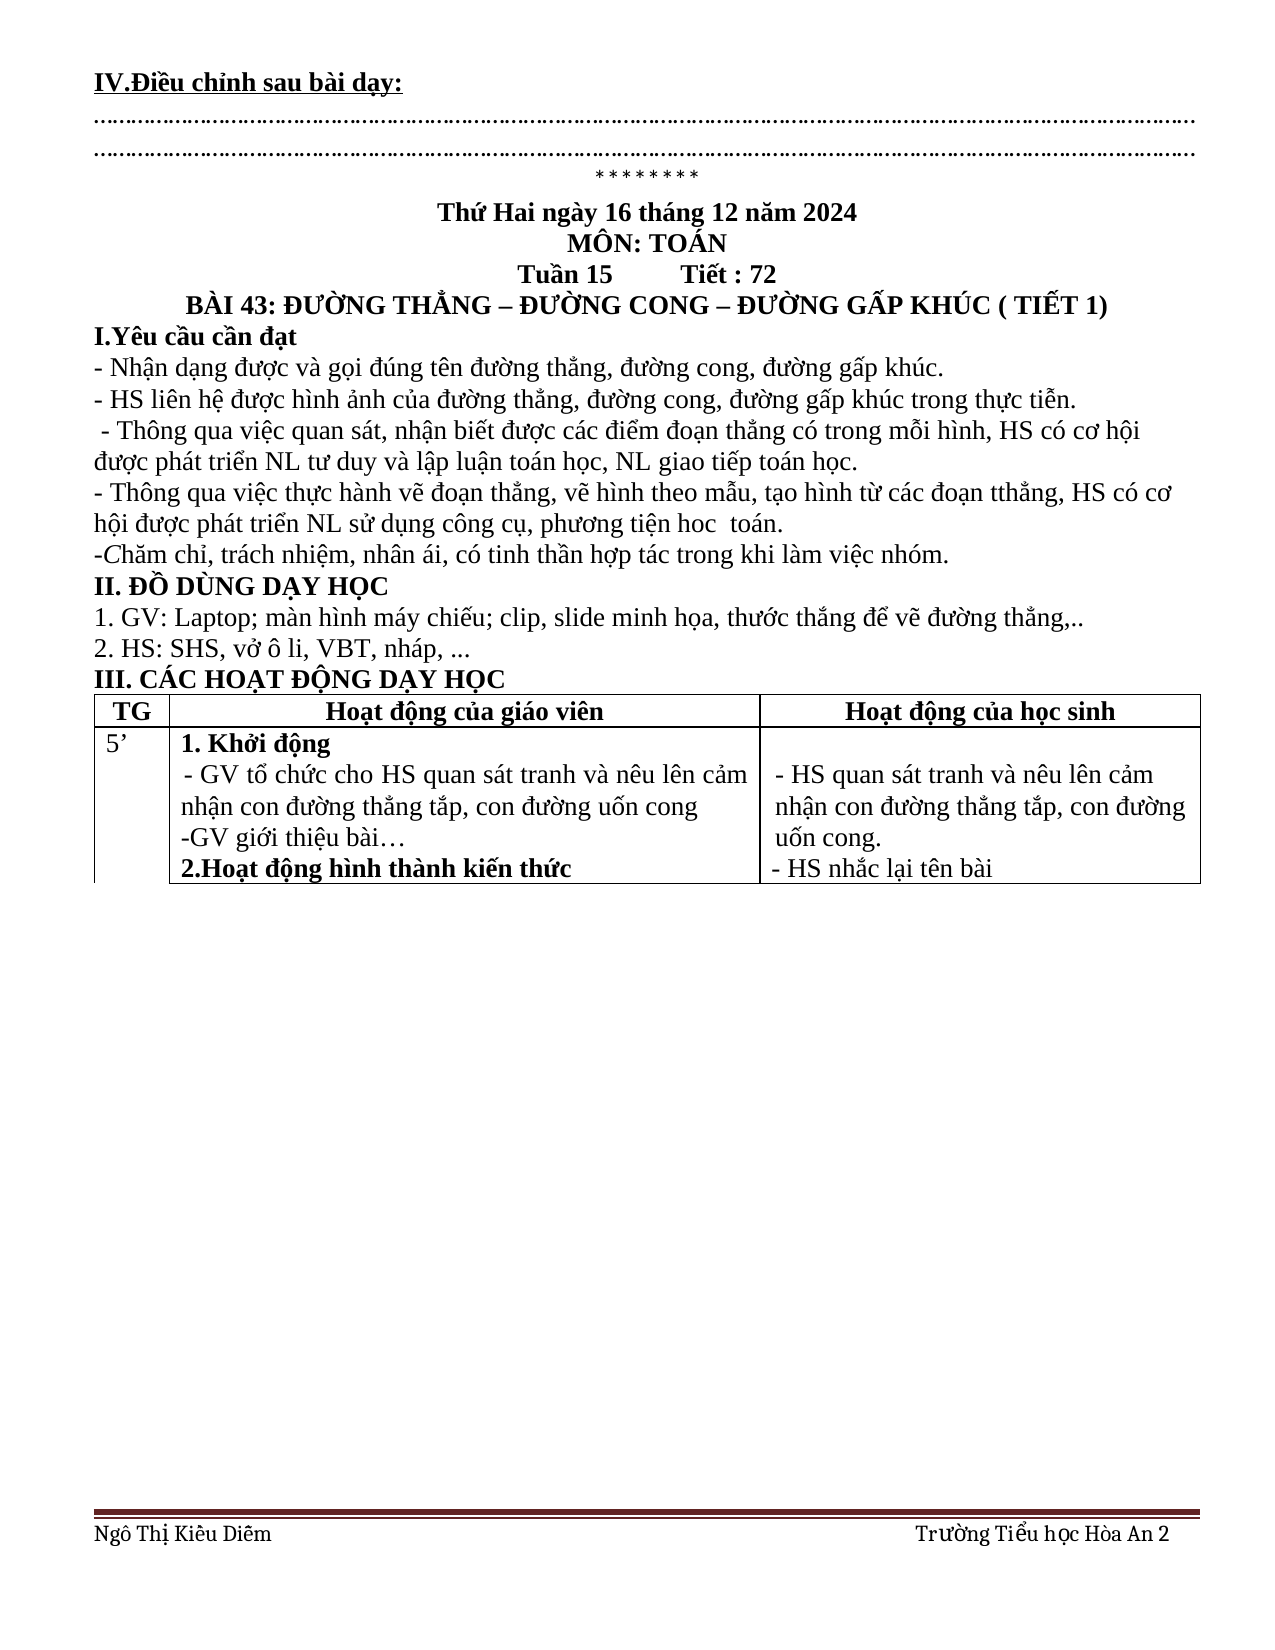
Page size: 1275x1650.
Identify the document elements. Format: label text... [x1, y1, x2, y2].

text 2. HS: SHS, vở ô li, VBT, nháp, ... [94, 632, 1200, 663]
table_header Hoạt động của giáo viên [170, 695, 759, 726]
text - Thông qua việc thực hành vẽ đoạn thẳng, vẽ hình theo mẫu, tạo hình từ các đoạn tthẳng, HS có cơ hội được phát triển NL sử dụng công cụ, phương tiện hoc toán. [94, 476, 1200, 538]
text ………………………………………………………………………………………………………………………………………………………………………………………………………………………………………………………………………………………………………………………… [94, 97, 1200, 163]
table_cell - HS quan sát tranh và nêu lên cảm nhận con đường thẳng tắp, con đường uốn cong. - HS nhắc lại tên bài - HS nhắc lại. - HS quan sát và lắng nghe -HS nhắc lại : ba điểm A,B,C thẳng hàng. - HS quan sát và lắng nghe - HS quan sát và lắng nghe -HS nhắc lại : đường gấp khúc ABCD. -HS xác định yêu cầu bài tập. -HS hoạt động cá nhân nhận ra đường thẳng, đường cong có trong mỗi hình đã cho - Hs nêu kết quả - Hs khác nhận xét Hs lắng nghe và ghi nhớ -HS liên hệ trong thực tiễn cuộc sống, những hình ảnh của đường thẳng, đường cong. -HS nêu ý kiến -HS lắng nghe [761, 728, 1200, 883]
text - Thông qua việc quan sát, nhận biết được các điểm đoạn thẳng có trong mỗi hình, HS có cơ hội được phát triển NL tư duy và lập luận toán học, NL giao tiếp toán học. [94, 414, 1200, 476]
table_header Hoạt động của học sinh [761, 695, 1200, 726]
text 1. GV: Laptop; màn hình máy chiếu; clip, slide minh họa, thước thắng để vẽ đường thẳng,.. [94, 601, 1200, 632]
table_header TG [95, 695, 169, 726]
text MÔN: TOÁN [94, 227, 1200, 258]
text -Chăm chỉ, trách nhiệm, nhân ái, có tinh thần hợp tác trong khi làm việc nhóm. [94, 538, 1200, 569]
text BÀI 43: ĐƯỜNG THẲNG – ĐƯỜNG CONG – ĐƯỜNG GẤP KHÚC ( TIẾT 1) [94, 289, 1200, 320]
text Tuần 15 Tiết : 72 [94, 258, 1200, 289]
text Thứ Hai ngày 16 tháng 12 năm 2024 [94, 196, 1200, 227]
table_cell 5’ [95, 728, 169, 883]
text I.Yêu cầu cần đạt [94, 320, 1200, 352]
table_cell 1. Khởi động - GV tổ chức cho HS quan sát tranh và nêu lên cảm nhận con đường thẳng tắp, con đường uốn cong -GV giới thiệu bài… 2.Hoạt động hình thành kiến thức a. Giới thiệu đường thẳng -GV đính hình ảnh đường thẳng lên bảng và giới thiệu với HS: đây là đúng thẳng. b. Giới thiệu ba điểm thẳng hàng - GV cho HS quan sát và nhận ra đường thẳng. -GV chấm ba điểm A, B, C lên đường thẳng và cho HS nhận biệt được ba cùng nằm trên một đường thẳng. GV giới thiệu ba điểm A, B, C thẳng hàng c. Giới thiệu đường cong -GV cho HS quan sát hình ảnh đường cong, rồi giới thiệu đường cong. d. Giới thiệu đường gấp khúc - GV cho HS quan sát hình ảnh đường gấp khúc rồi giới thiệu: đây là gấp khúc. - HS nhận biết và gọi tên được các đoạn thẳng có trong đường gấp khúc rồi giới thiệu tên của đường gấp khúc là ABCD. 3.Hoạt động thực hành, luyện tập Bài 1: Chỉ ra đường thẳng, đường cong trong mỗi hình sau: - GV nêu BT1. - Yêu cầu hs làm bài -Gọi HS chữa miệng *GV chốt lại cách nhận ra đường thẳng, đường cong. 4.Hoạt dộng vận dụng - GV cho HS liên hệ trong thực tiễn cuộc sống, những hình ảnh của đường thẳng, đường cong. -GV nhận xét 5.Hoạt động củng cố và nối tiếp - Hỏi: Qua bài học hôm nay, em biết thêm điều gì? -Dặn HS về nhà cùng gia đình tìm những hình ảnh của đường thẳng, đường cong. - Chuẩn bị bài học sau [170, 728, 759, 883]
text II. ĐỒ DÙNG DẠY HỌC [94, 569, 1200, 601]
text III. CÁC HOẠT ĐỘNG DẠY HỌC [94, 663, 1200, 694]
text ******** [94, 163, 1200, 196]
text - HS liên hệ được hình ảnh của đường thẳng, đường cong, đường gấp khúc trong thực tiễn. [94, 383, 1200, 414]
text - Nhận dạng được và gọi đúng tên đường thẳng, đường cong, đường gấp khúc. [94, 352, 1200, 383]
list IV.Điều chỉnh sau bài dạy: [94, 66, 1200, 97]
